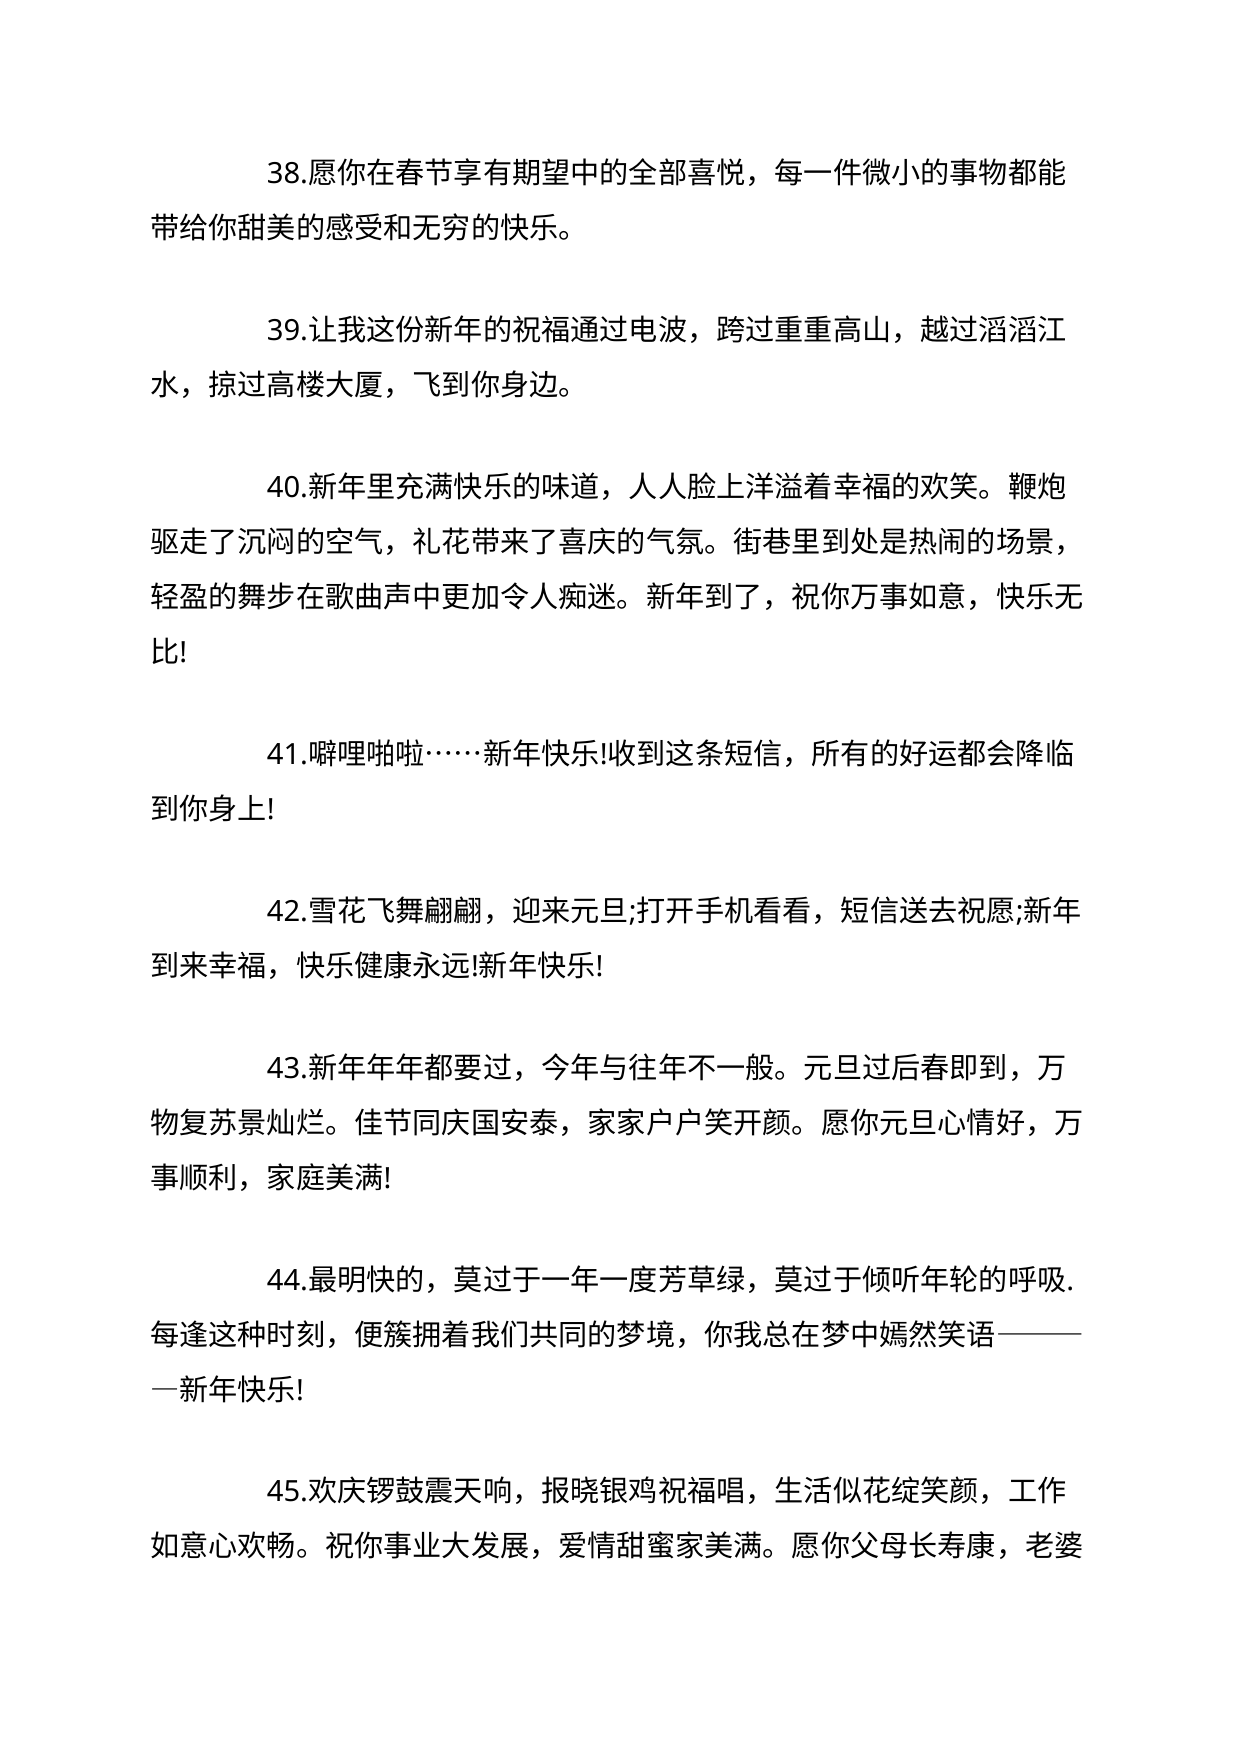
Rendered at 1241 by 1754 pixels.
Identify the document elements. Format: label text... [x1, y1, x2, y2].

text 42.雪花飞舞翩翩，迎来元旦;打开手机看看，短信送去祝愿;新年到来幸福，快乐健康永远!新年快乐! [150, 887, 1090, 985]
text 44.最明快的，莫过于一年一度芳草绿，莫过于倾听年轮的呼吸.每逢这种时刻，便簇拥着我们共同的梦境，你我总在梦中嫣然笑语————新年快乐! [150, 1256, 1090, 1408]
text 38.愿你在春节享有期望中的全部喜悦，每一件微小的事物都能带给你甜美的感受和无穷的快乐。 [150, 150, 1090, 247]
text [150, 1468, 1090, 1565]
text 40.新年里充满快乐的味道，人人脸上洋溢着幸福的欢笑。鞭炮驱走了沉闷的空气，礼花带来了喜庆的气氛。街巷里到处是热闹的场景，轻盈的舞步在歌曲声中更加令人痴迷。新年到了，祝你万事如意，快乐无比! [150, 463, 1090, 671]
text 43.新年年年都要过，今年与往年不一般。元旦过后春即到，万物复苏景灿烂。佳节同庆国安泰，家家户户笑开颜。愿你元旦心情好，万事顺利，家庭美满! [150, 1044, 1090, 1197]
text 39.让我这份新年的祝福通过电波，跨过重重高山，越过滔滔江水，掠过高楼大厦，飞到你身边。 [150, 307, 1090, 404]
text 41.噼哩啪啦……新年快乐!收到这条短信，所有的好运都会降临到你身上! [150, 730, 1090, 828]
